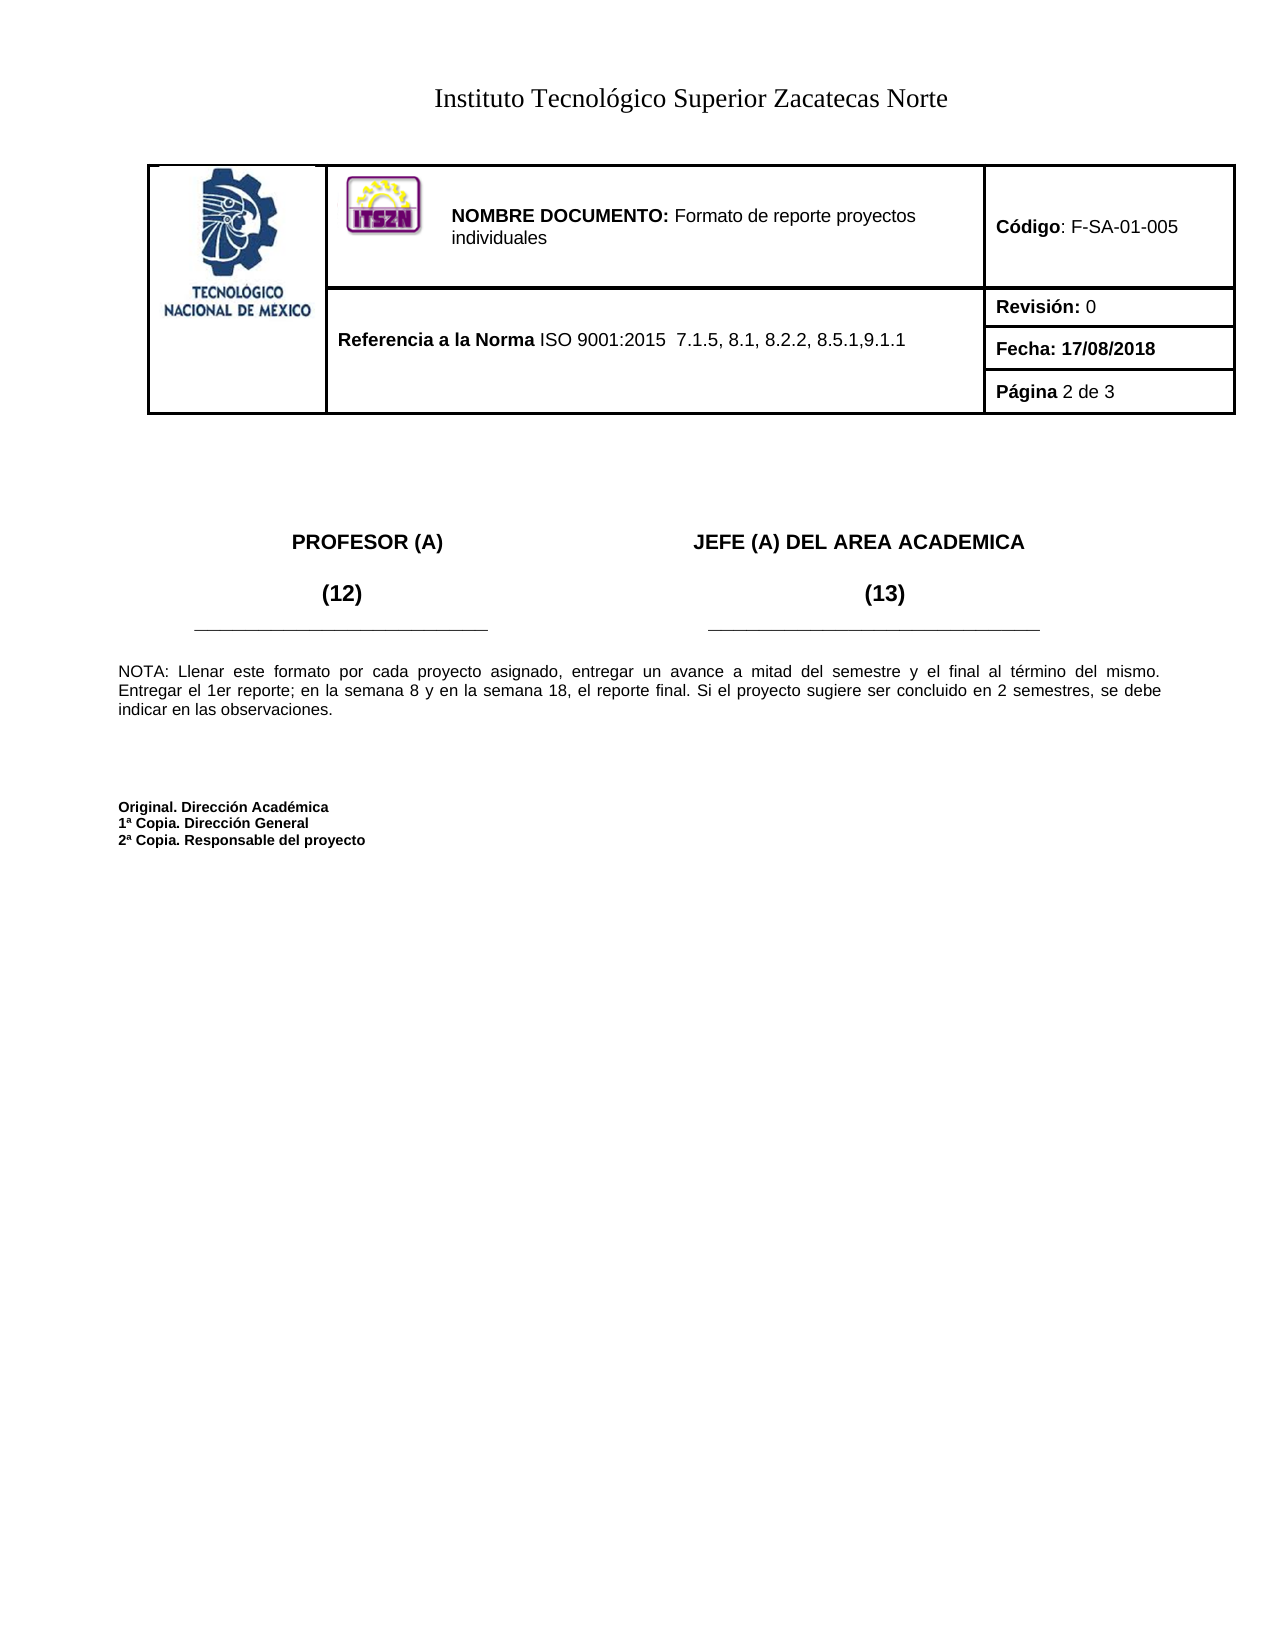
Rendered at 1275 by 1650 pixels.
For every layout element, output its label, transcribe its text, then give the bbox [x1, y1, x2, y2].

text PROFESOR (A) JEFE (A) DEL AREA ACADEMICA [118, 530, 1162, 554]
text 2ª Copia. Responsable del proyecto [118, 832, 1162, 848]
text _______________________ __________________________ [118, 607, 1162, 633]
text (12) (13) [118, 580, 1162, 607]
picture [337, 175, 427, 237]
text NOTA: Llenar este formato por cada proyecto asignado, entregar un avance a mitad del semestre y el final al término del mismo. Entregar el 1er reporte; en la semana 8 y en la semana 18, el reporte final. Si el proyecto sugiere ser concluido en 2 semestres, se debe indicar en las observaciones. [118, 662, 1162, 719]
picture [159, 166, 315, 322]
text Original. Dirección Académica [118, 798, 1162, 815]
text 1ª Copia. Dirección General [118, 815, 1162, 832]
